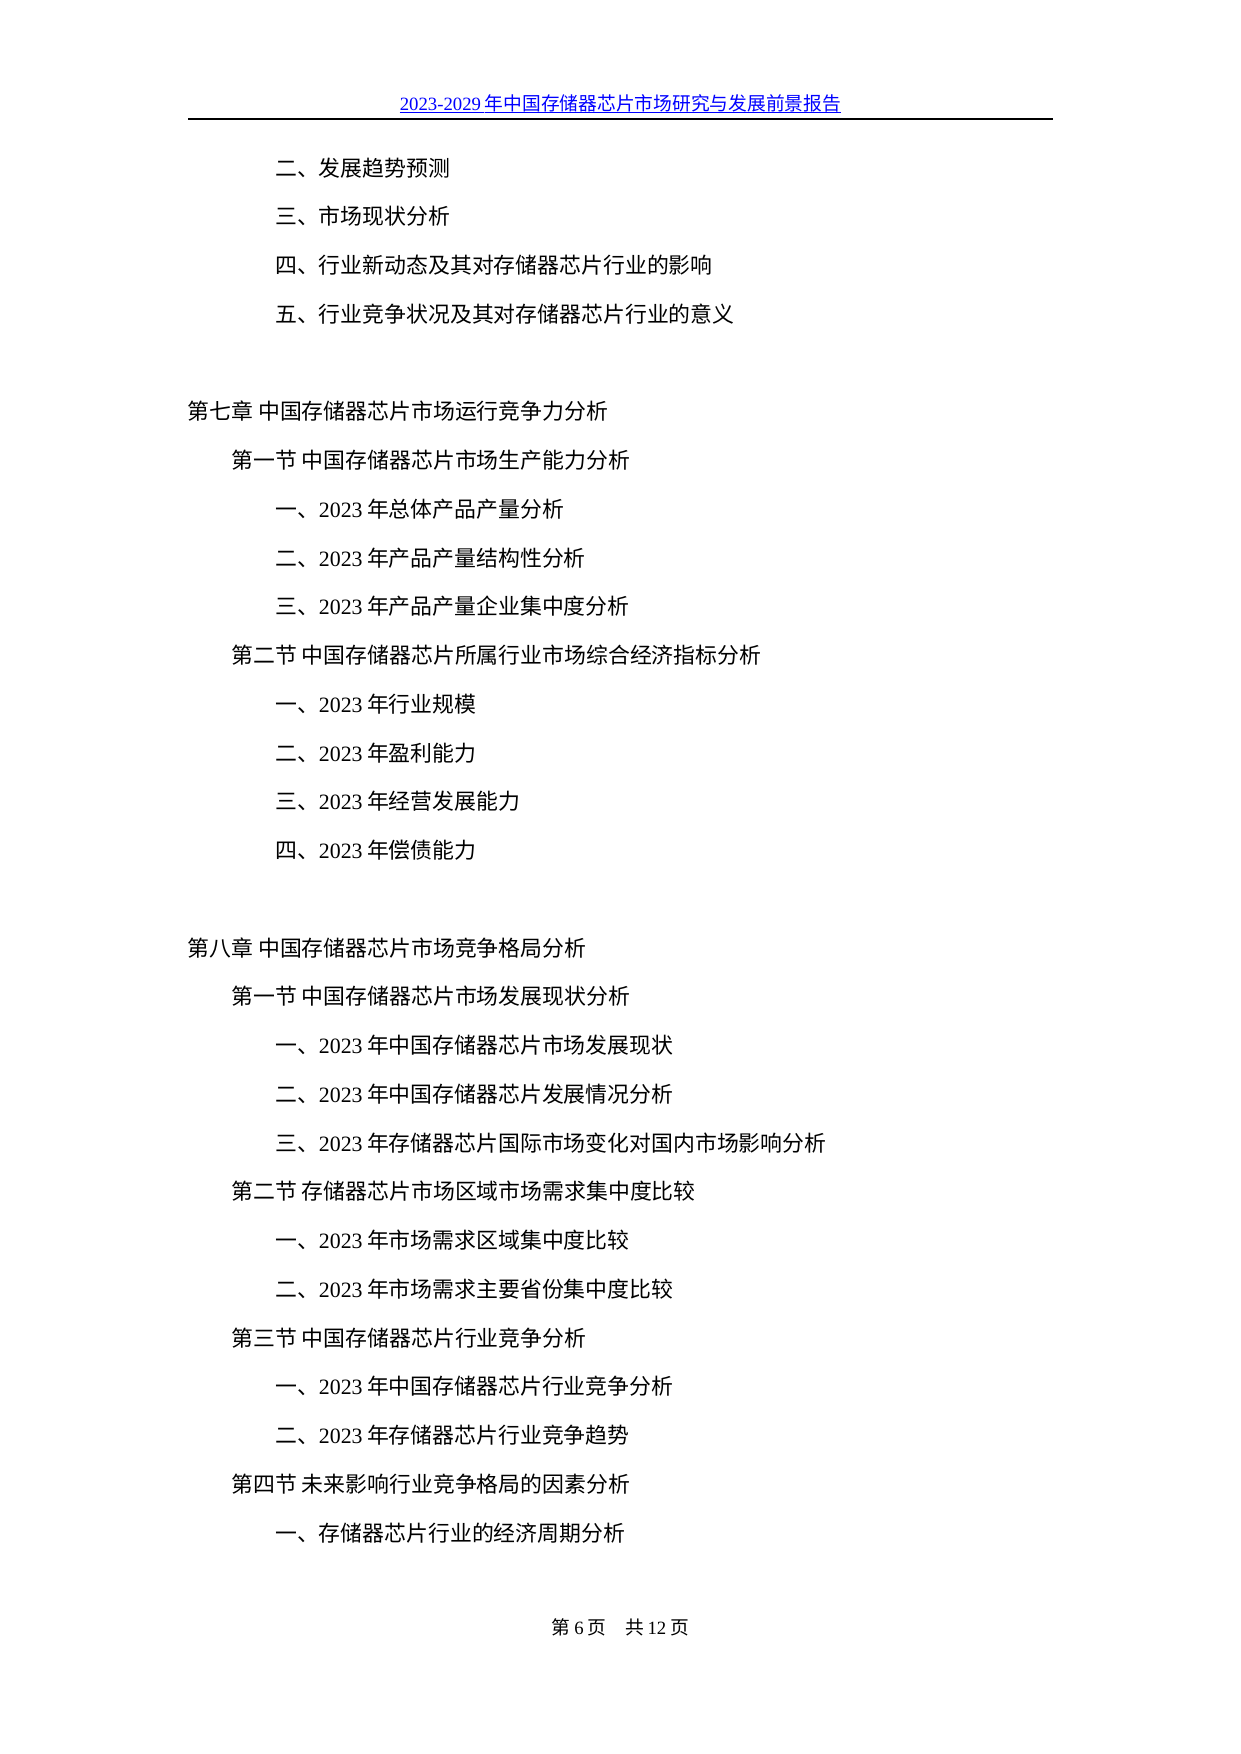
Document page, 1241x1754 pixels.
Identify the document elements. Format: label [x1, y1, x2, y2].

text [187, 150, 1053, 1548]
